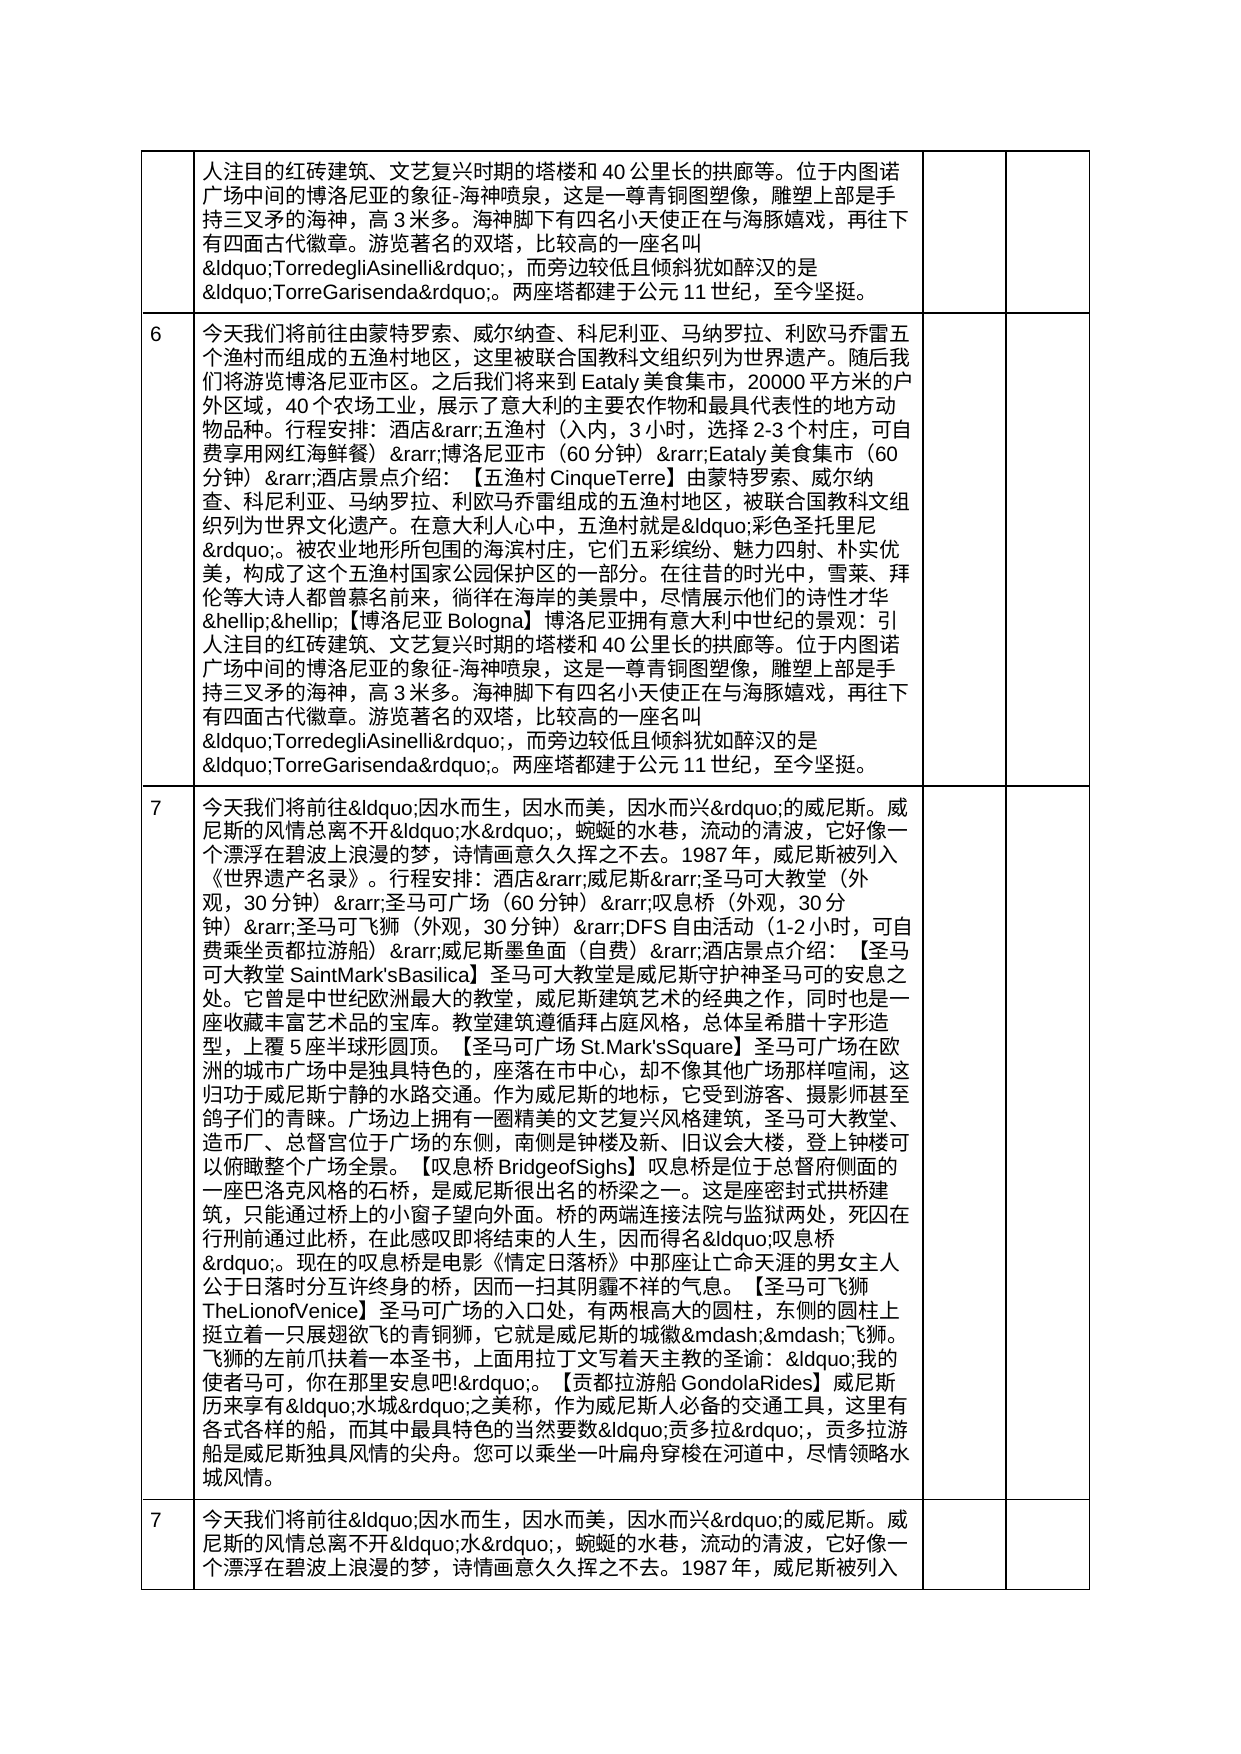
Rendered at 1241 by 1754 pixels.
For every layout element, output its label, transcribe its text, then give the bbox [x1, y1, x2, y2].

table_cell [1007, 314, 1089, 785]
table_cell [195, 1500, 922, 1588]
table_cell 6 [142, 313, 193, 785]
table_cell [924, 1500, 1005, 1588]
table_cell 7 [142, 1500, 193, 1588]
table_cell [1007, 1500, 1089, 1588]
table_cell [1007, 152, 1089, 312]
table_cell [1007, 787, 1089, 1498]
table_cell [924, 314, 1005, 785]
table_cell 7 [142, 786, 193, 1498]
table_cell [924, 787, 1005, 1498]
table_cell 6 [142, 152, 193, 312]
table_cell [195, 152, 922, 312]
table_cell [924, 152, 1005, 312]
